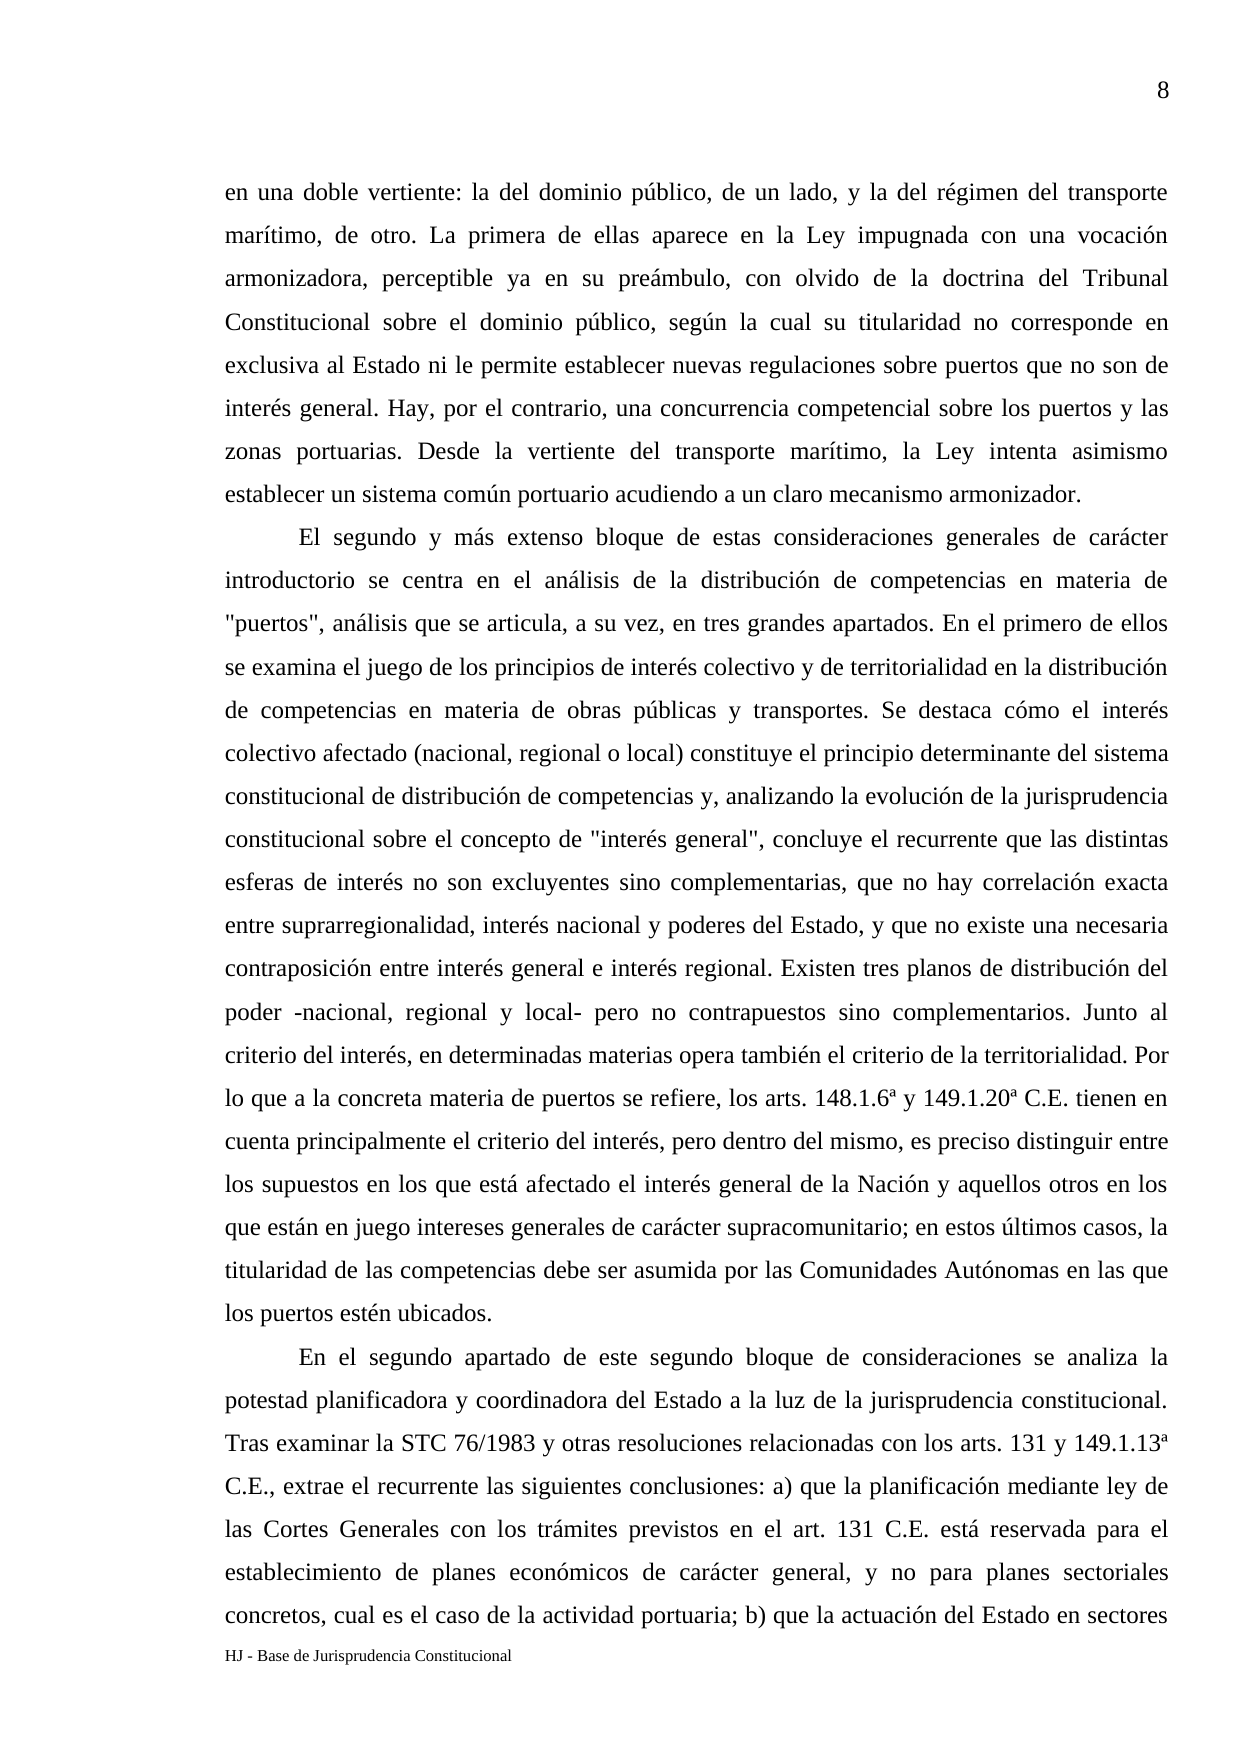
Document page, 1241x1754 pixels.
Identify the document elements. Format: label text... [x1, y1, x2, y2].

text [224, 1342, 1169, 1629]
text El segundo y más extenso bloque de estas consideraciones generales de carácter introductorio se centra en el análisis de la distribución de competencias en materia de "puertos", análisis que se articula, a su vez, en tres grandes apartados. En el primero de ellos se examina el juego de los principios de interés colectivo y de territorialidad en la distribución de competencias en materia de obras públicas y transportes. Se destaca cómo el interés colectivo afectado (nacional, regional o local) constituye el principio determinante del sistema constitucional de distribución de competencias y, analizando la evolución de la jurisprudencia constitucional sobre el concepto de "interés general", concluye el recurrente que las distintas esferas de interés no son excluyentes sino complementarias, que no hay correlación exacta entre suprarregionalidad, interés nacional y poderes del Estado, y que no existe una necesaria contraposición entre interés general e interés regional. Existen tres planos de distribución del poder -nacional, regional y local- pero no contrapuestos sino complementarios. Junto al criterio del interés, en determinadas materias opera también el criterio de la territorialidad. Por lo que a la concreta materia de puertos se refiere, los arts. 148.1.6ª y 149.1.20ª C.E. tienen en cuenta principalmente el criterio del interés, pero dentro del mismo, es preciso distinguir entre los supuestos en los que está afectado el interés general de la Nación y aquellos otros en los que están en juego intereses generales de carácter supracomunitario; en estos últimos casos, la titularidad de las competencias debe ser asumida por las Comunidades Autónomas en las que los puertos estén ubicados. [224, 522, 1169, 1327]
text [224, 177, 1169, 508]
